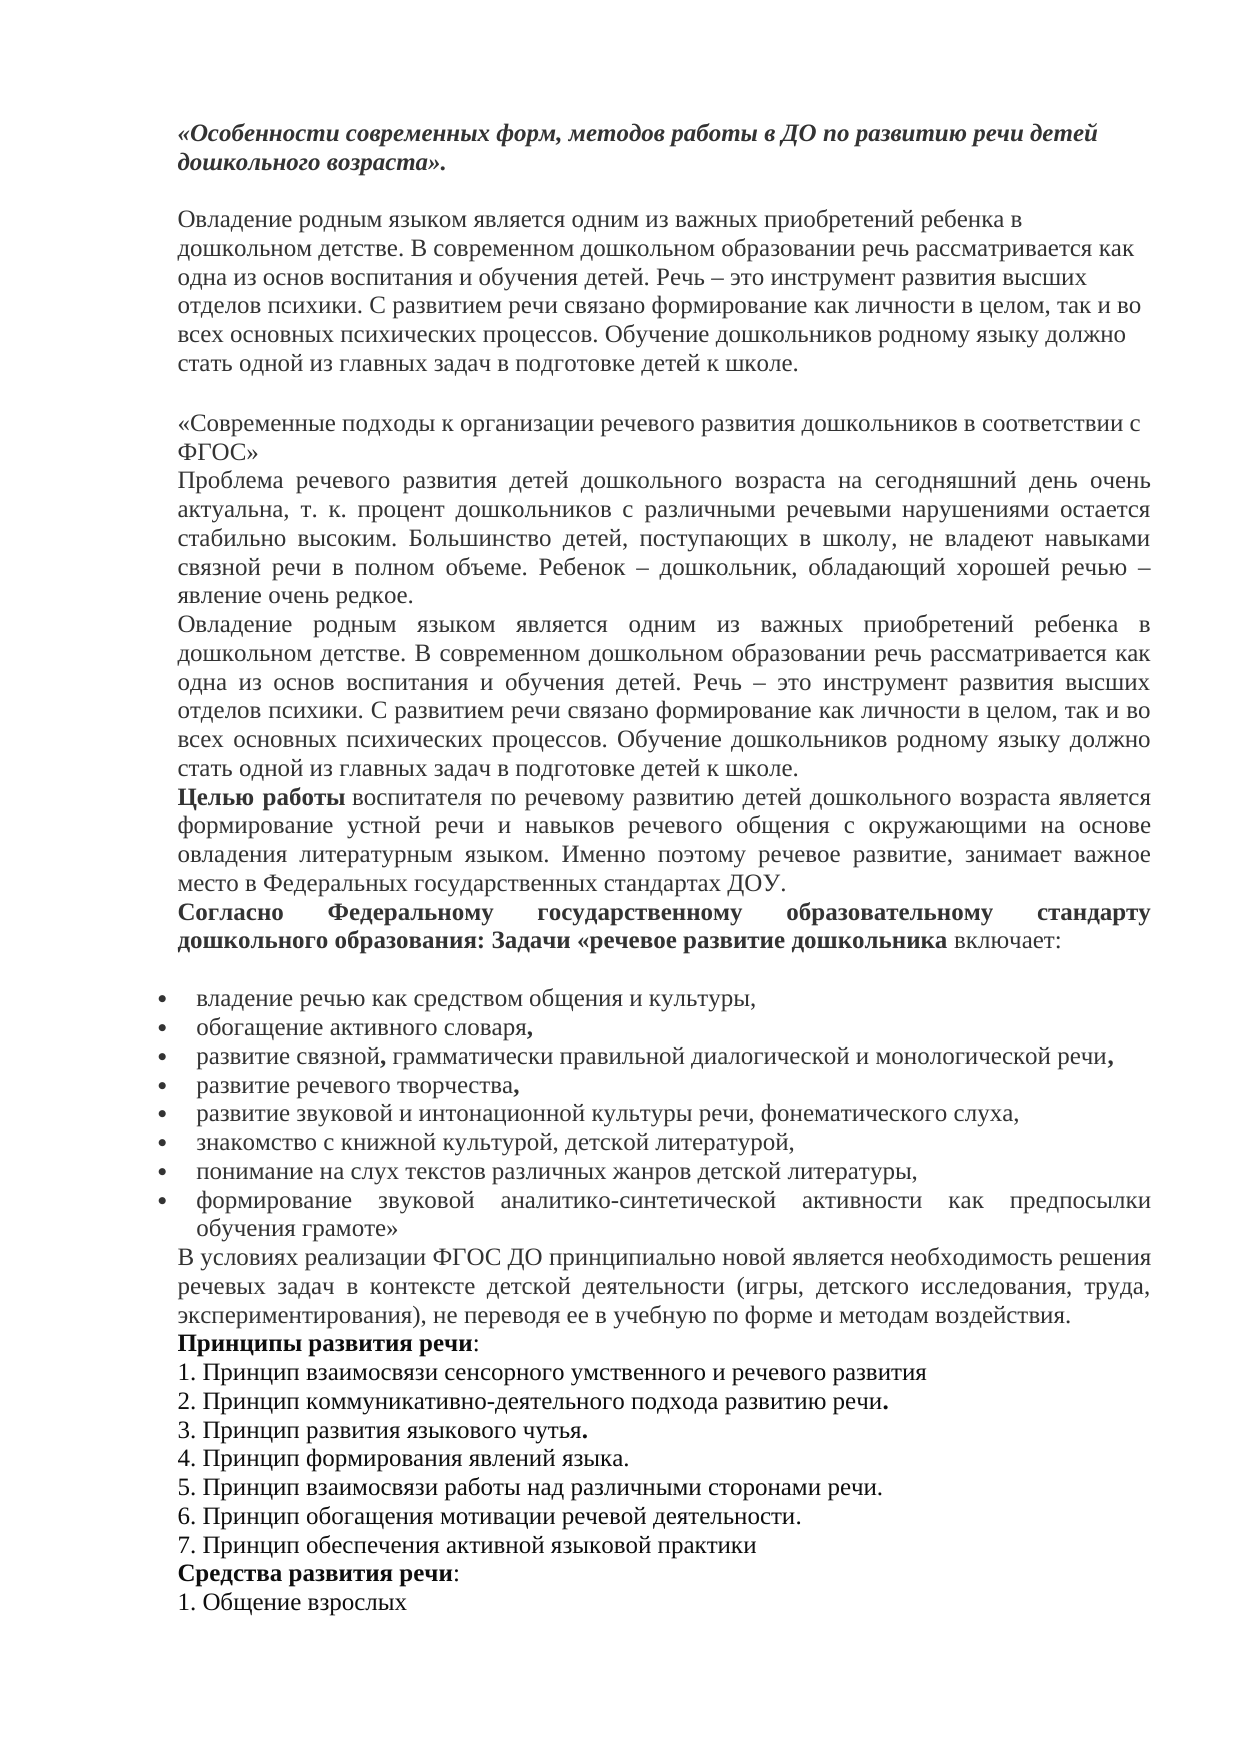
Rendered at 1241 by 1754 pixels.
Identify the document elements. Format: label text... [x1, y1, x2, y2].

text «Особенности современных форм, методов работы в ДО по развитию речи детей дошкольного возраста». [177, 118, 1152, 176]
text Проблема речевого развития детей дошкольного возраста на сегодняшний день очень актуальна, т. к. процент дошкольников с различными речевыми нарушениями остается стабильно высоким. Большинство детей, поступающих в школу, не владеют навыками связной речи в полном объеме. Ребенок – дошкольник, обладающий хорошей речью – явление очень редкое. [177, 466, 1152, 609]
list формирование звуковой аналитико-синтетической активности как предпосылки обучения грамоте» [158, 1185, 1152, 1242]
text 1. Принцип взаимосвязи сенсорного умственного и речевого развития [177, 1357, 1152, 1386]
text Целью работы воспитателя по речевому развитию детей дошкольного возраста является формирование устной речи и навыков речевого общения с окружающими на основе овладения литературным языком. Именно поэтому речевое развитие, занимает важное место в Федеральных государственных стандартах ДОУ. [177, 782, 1152, 897]
text Согласно Федеральному государственному образовательному стандарту дошкольного образования: Задачи «речевое развитие дошкольника включает: [177, 897, 1152, 954]
list развитие звуковой и интонационной культуры речи, фонематического слуха, [158, 1098, 1152, 1127]
list знакомство с книжной культурой, детской литературой, [158, 1127, 1152, 1156]
text «Современные подходы к организации речевого развития дошкольников в соответствии с ФГОС» [177, 408, 1152, 466]
list развитие связной, грамматически правильной диалогической и монологической речи, [158, 1041, 1152, 1070]
text 4. Принцип формирования явлений языка. [177, 1443, 1152, 1472]
list понимание на слух текстов различных жанров детской литературы, [158, 1156, 1152, 1185]
text Средства развития речи: [177, 1558, 1152, 1587]
text 7. Принцип обеспечения активной языковой практики [177, 1530, 1152, 1558]
text Овладение родным языком является одним из важных приобретений ребенка в дошкольном детстве. В современном дошкольном образовании речь рассматривается как одна из основ воспитания и обучения детей. Речь – это инструмент развития высших отделов психики. С развитием речи связано формирование как личности в целом, так и во всех основных психических процессов. Обучение дошкольников родному языку должно стать одной из главных задач в подготовке детей к школе. [177, 204, 1152, 377]
text Овладение родным языком является одним из важных приобретений ребенка в дошкольном детстве. В современном дошкольном образовании речь рассматривается как одна из основ воспитания и обучения детей. Речь – это инструмент развития высших отделов психики. С развитием речи связано формирование как личности в целом, так и во всех основных психических процессов. Обучение дошкольников родному языку должно стать одной из главных задач в подготовке детей к школе. [177, 609, 1152, 782]
text В условиях реализации ФГОС ДО принципиально новой является необходимость решения речевых задач в контексте детской деятельности (игры, детского исследования, труда, экспериментирования), не переводя ее в учебную по форме и методам воздействия. [177, 1242, 1152, 1328]
list развитие речевого творчества, [158, 1070, 1152, 1098]
text 1. Общение взрослых [177, 1587, 1152, 1616]
text 6. Принцип обогащения мотивации речевой деятельности. [177, 1501, 1152, 1530]
text 2. Принцип коммуникативно-деятельного подхода развитию речи. [177, 1386, 1152, 1415]
list обогащение активного словаря, [158, 1012, 1152, 1041]
list владение речью как средством общения и культуры, [158, 983, 1152, 1012]
text 3. Принцип развития языкового чутья. [177, 1415, 1152, 1443]
text Принципы развития речи: [177, 1328, 1152, 1357]
text 5. Принцип взаимосвязи работы над различными сторонами речи. [177, 1472, 1152, 1501]
